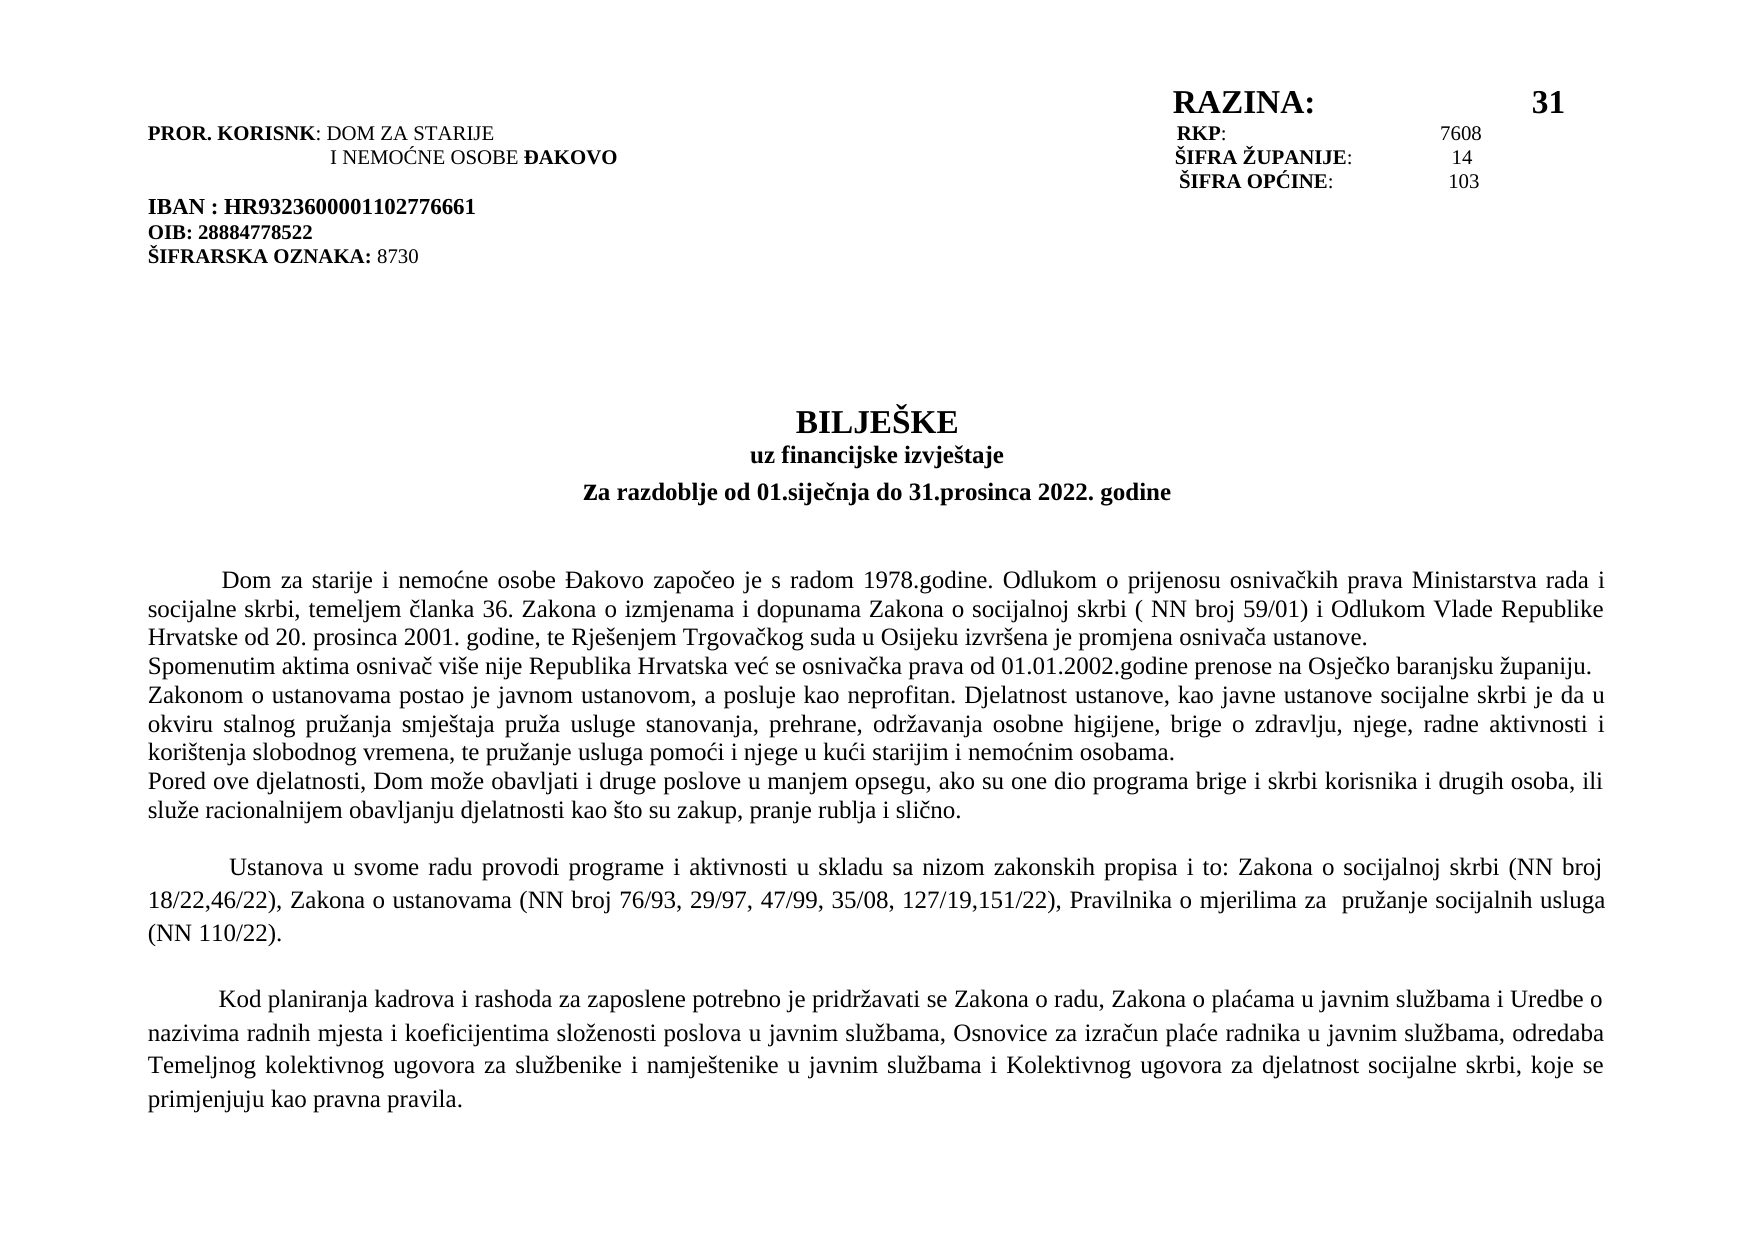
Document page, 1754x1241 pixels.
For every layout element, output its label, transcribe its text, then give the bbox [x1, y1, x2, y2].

text Ustanova u svome radu provodi programe i aktivnosti u skladu sa nizom zakonskih propisa i to: Zakona o socijalnoj skrbi (NN broj 18/22,46/22), Zakona o ustanovama (NN broj 76/93, 29/97, 47/99, 35/08, 127/19,151/22), Pravilnika o mjerilima za pružanje socijalnih usluga (NN 110/22). [148, 852, 1606, 947]
text uz financijske izvještaje [148, 440, 1606, 469]
subtitle za razdoblje od 01.siječnja do 31.prosinca 2022. godine [148, 469, 1606, 507]
text Zakonom o ustanovama postao je javnom ustanovom, a posluje kao neprofitan. Djelatnost ustanove, kao javne ustanove socijalne skrbi je da u okviru stalnog pružanja smještaja pruža usluge stanovanja, prehrane, održavanja osobne higijene, brige o zdravlju, njege, radne aktivnosti i korištenja slobodnog vremena, te pružanje usluga pomoći i njege u kući starijim i nemoćnim osobama. [148, 680, 1606, 766]
text ŠIFRA OPĆINE: 103 [148, 169, 1606, 193]
text Spomenutim aktima osnivač više nije Republika Hrvatska već se osnivačka prava od 01.01.2002.godine prenose na Osječko baranjsku županiju. [148, 651, 1606, 680]
text IBAN : HR9323600001102776661 [148, 193, 1606, 219]
text Kod planiranja kadrova i rashoda za zaposlene potrebno je pridržavati se Zakona o radu, Zakona o plaćama u javnim službama i Uredbe o nazivima radnih mjesta i koeficijentima složenosti poslova u javnim službama, Osnovice za izračun plaće radnika u javnim službama, odredaba Temeljnog kolektivnog ugovora za službenike i namještenike u javnim službama i Kolektivnog ugovora za djelatnost socijalne skrbi, koje se primjenjuju kao pravna pravila. [148, 984, 1606, 1112]
subtitle RAZINA: 31 [148, 44, 1565, 121]
text OIB: 28884778522 [148, 219, 1606, 244]
subtitle BILJEŠKE [148, 402, 1606, 440]
text ŠIFRARSKA OZNAKA: 8730 [148, 244, 1606, 268]
text Dom za starije i nemoćne osobe Đakovo započeo je s radom 1978.godine. Odlukom o prijenosu osnivačkih prava Ministarstva rada i socijalne skrbi, temeljem članka 36. Zakona o izmjenama i dopunama Zakona o socijalnoj skrbi ( NN broj 59/01) i Odlukom Vlade Republike Hrvatske od 20. prosinca 2001. godine, te Rješenjem Trgovačkog suda u Osijeku izvršena je promjena osnivača ustanove. [148, 565, 1606, 651]
text PROR. KORISNK: DOM ZA STARIJE RKP: 7608 [148, 121, 1606, 145]
text Pored ove djelatnosti, Dom može obavljati i druge poslove u manjem opsegu, ako su one dio programa brige i skrbi korisnika i drugih osoba, ili služe racionalnijem obavljanju djelatnosti kao što su zakup, pranje rublja i slično. [148, 766, 1606, 824]
text I NEMOĆNE OSOBE ĐAKOVO ŠIFRA ŽUPANIJE: 14 [148, 145, 1606, 169]
